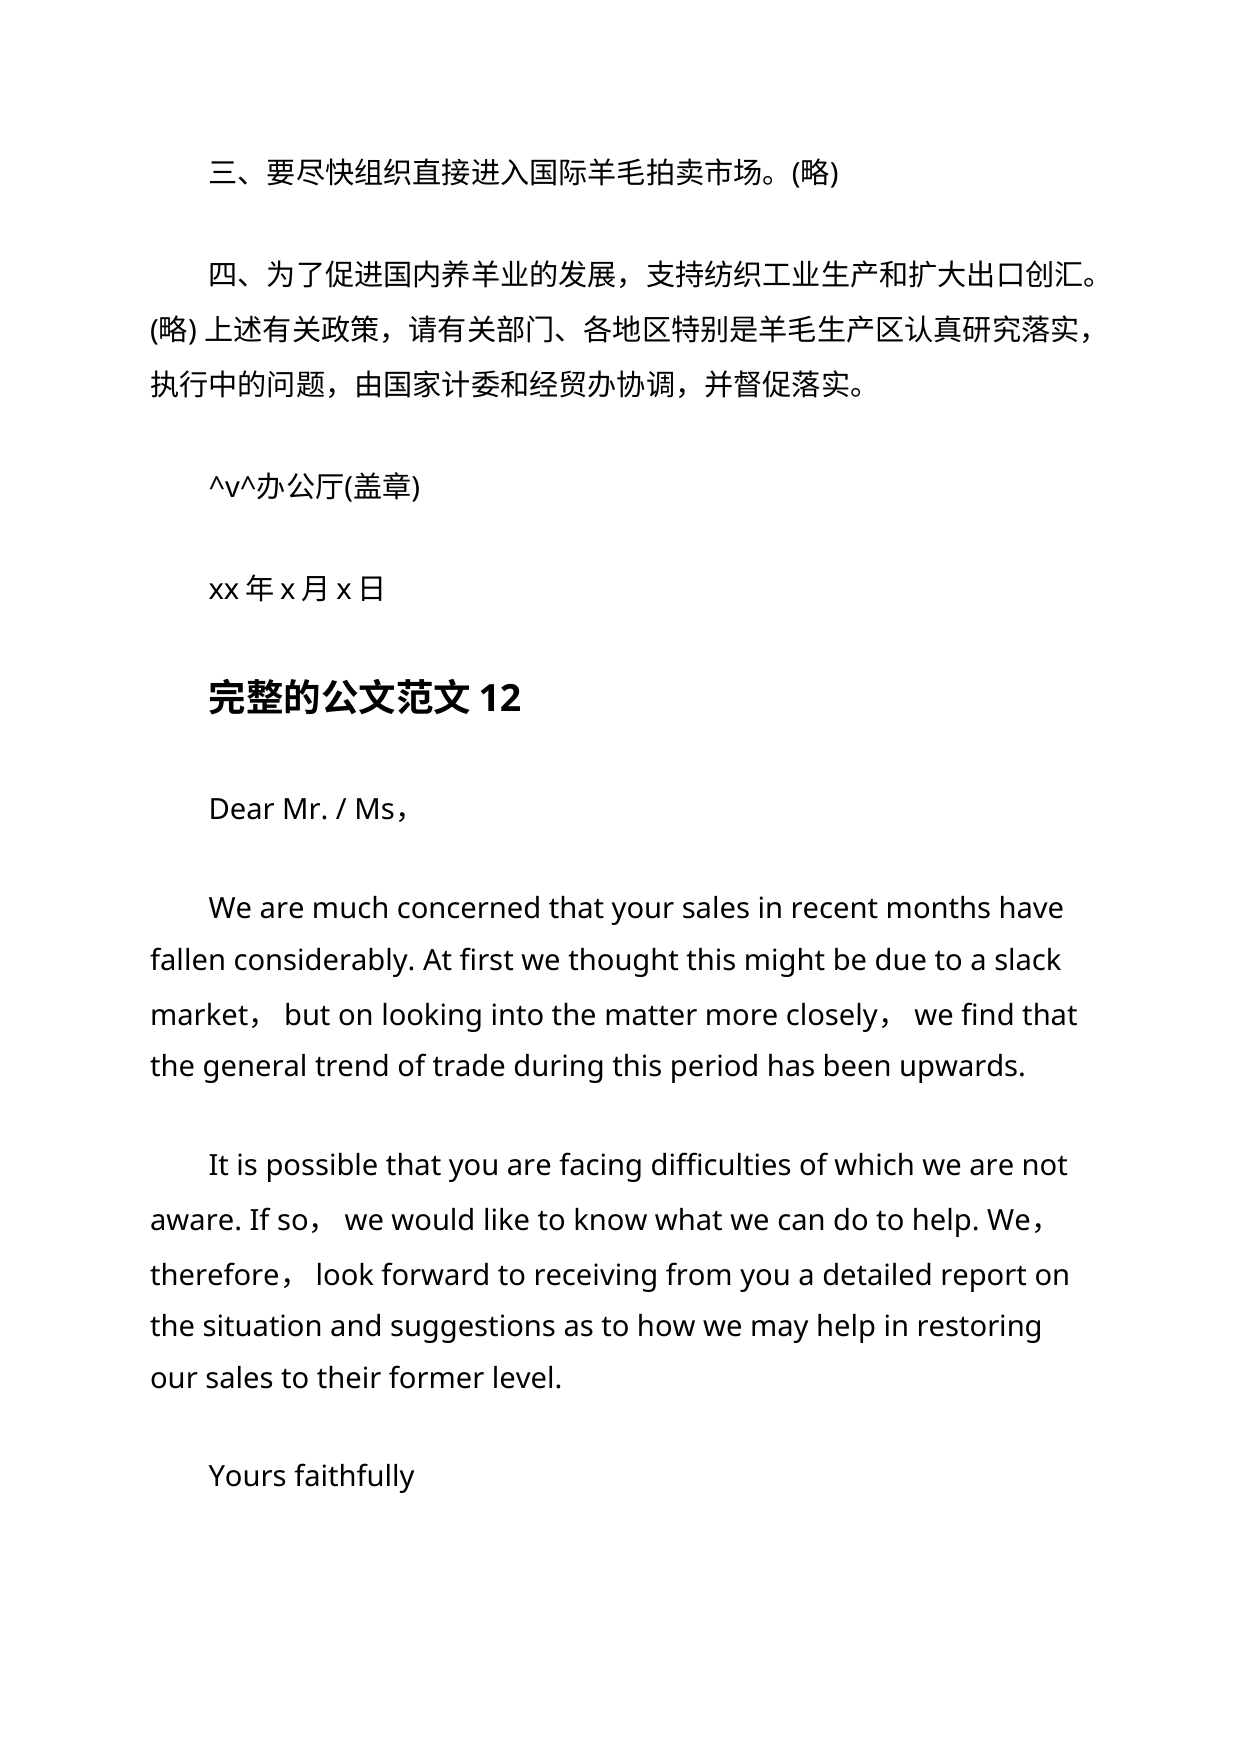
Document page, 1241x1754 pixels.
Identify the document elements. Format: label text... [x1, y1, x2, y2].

text 四、为了促进国内养羊业的发展，支持纺织工业生产和扩大出口创汇。(略) 上述有关政策，请有关部门、各地区特别是羊毛生产区认真研究落实，执行中的问题，由国家计委和经贸办协调，并督促落实。 [150, 252, 1090, 404]
text xx年x月x日 [150, 566, 1090, 608]
text 完整的公文范文12 [150, 668, 1090, 722]
text Dear Mr. / Ms， [150, 785, 1090, 828]
text It is possible that you are facing difficulties of which we are not aware. If so， we would like to know what we can do to help. We， therefore， look forward to receiving from you a detailed report on the situation and suggestions as to how we may help in restoring our sales to their former level. [150, 1144, 1090, 1397]
text 三、要尽快组织直接进入国际羊毛拍卖市场。(略) [150, 150, 1090, 192]
text We are much concerned that your sales in recent months have fallen considerably. At first we thought this might be due to a slack market， but on looking into the matter more closely， we find that the general trend of trade during this period has been upwards. [150, 887, 1090, 1085]
text ^v^办公厅(盖章) [150, 464, 1090, 506]
text Yours faithfully [150, 1455, 1090, 1495]
